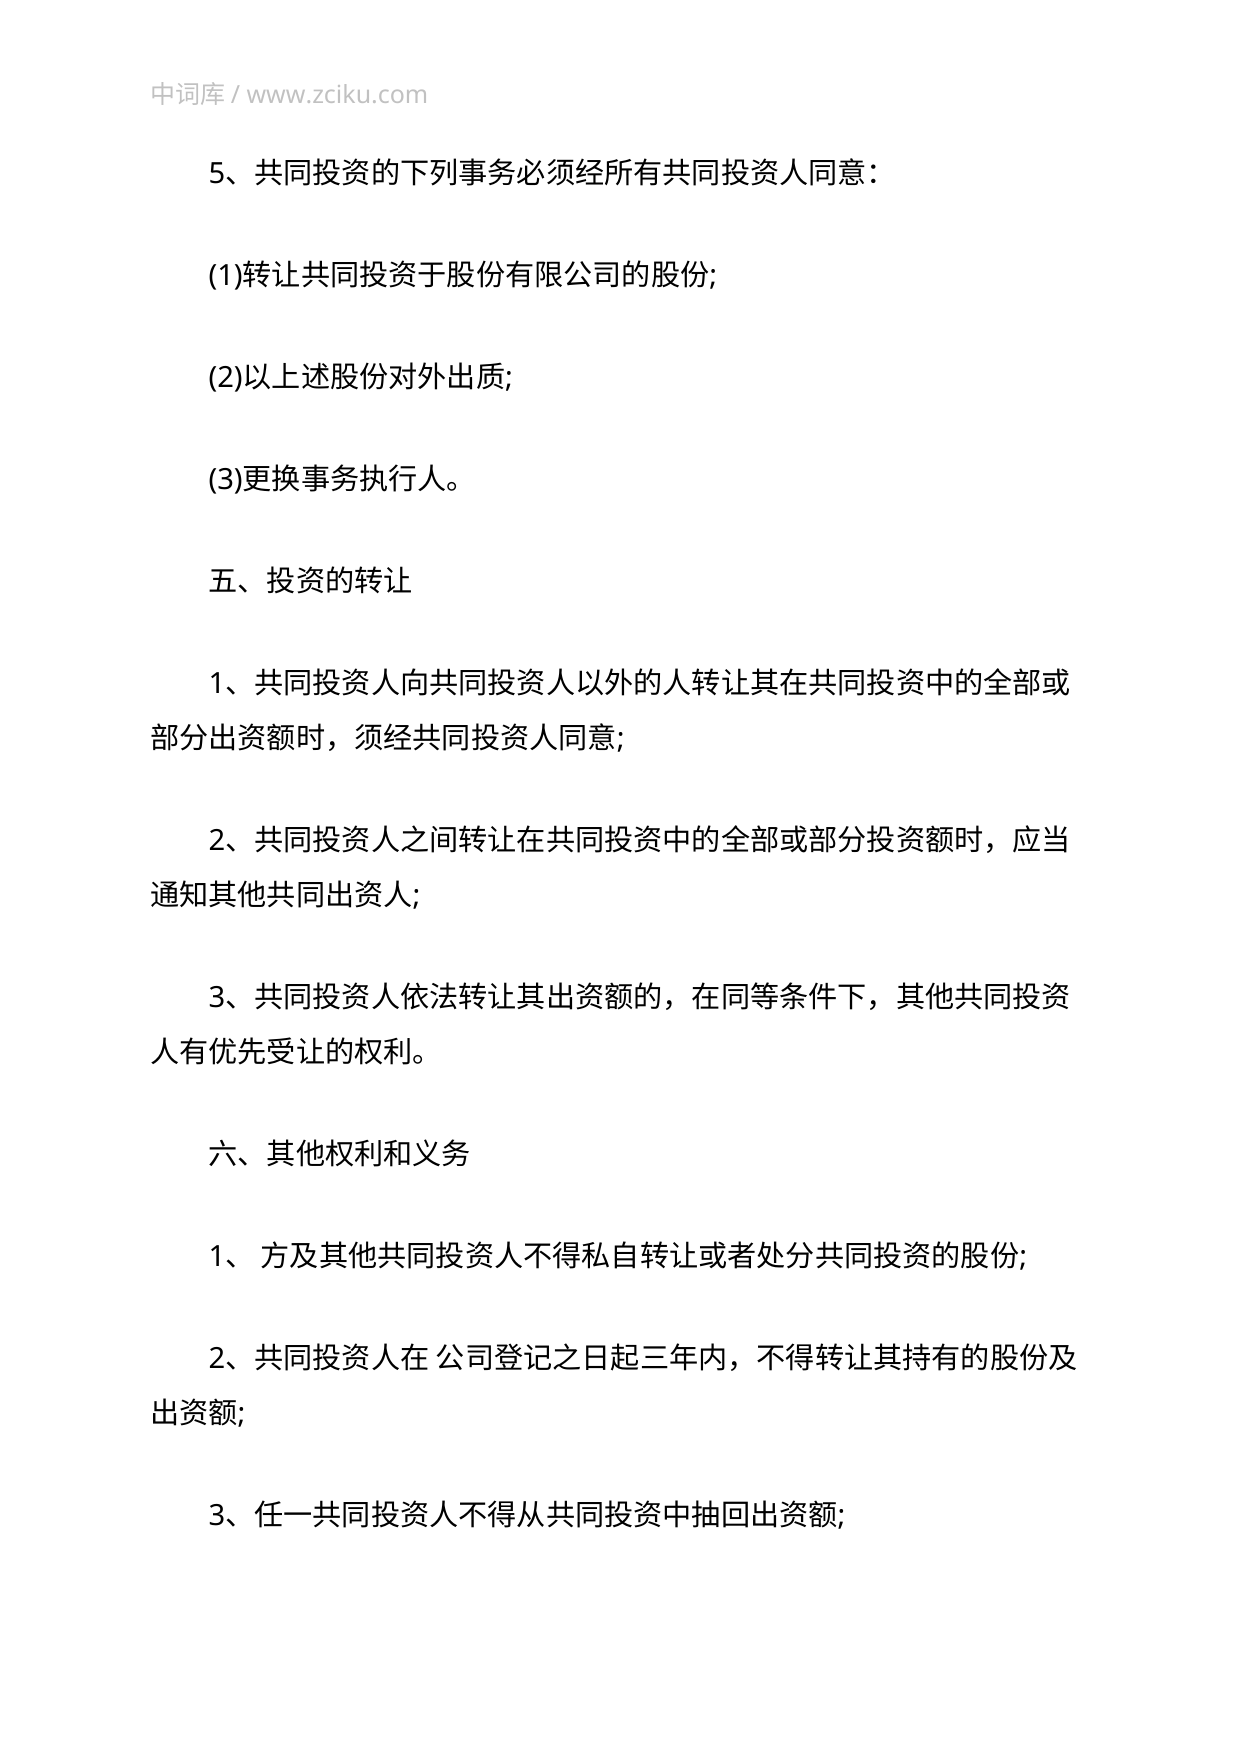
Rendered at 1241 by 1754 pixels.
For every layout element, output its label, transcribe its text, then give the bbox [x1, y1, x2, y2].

text 2、共同投资人在 公司登记之日起三年内，不得转让其持有的股份及出资额; [150, 1334, 1090, 1432]
text (2)以上述股份对外出质; [150, 354, 1090, 396]
text 3、任一共同投资人不得从共同投资中抽回出资额; [150, 1491, 1090, 1533]
text (3)更换事务执行人。 [150, 456, 1090, 498]
text 5、共同投资的下列事务必须经所有共同投资人同意： [150, 150, 1090, 192]
text 五、投资的转让 [150, 558, 1090, 600]
text 2、共同投资人之间转让在共同投资中的全部或部分投资额时，应当通知其他共同出资人; [150, 817, 1090, 914]
text 1、 方及其他共同投资人不得私自转让或者处分共同投资的股份; [150, 1232, 1090, 1274]
text 六、其他权利和义务 [150, 1130, 1090, 1173]
text 3、共同投资人依法转让其出资额的，在同等条件下，其他共同投资人有优先受让的权利。 [150, 974, 1090, 1071]
text 1、共同投资人向共同投资人以外的人转让其在共同投资中的全部或部分出资额时，须经共同投资人同意; [150, 660, 1090, 757]
text (1)转让共同投资于股份有限公司的股份; [150, 252, 1090, 294]
